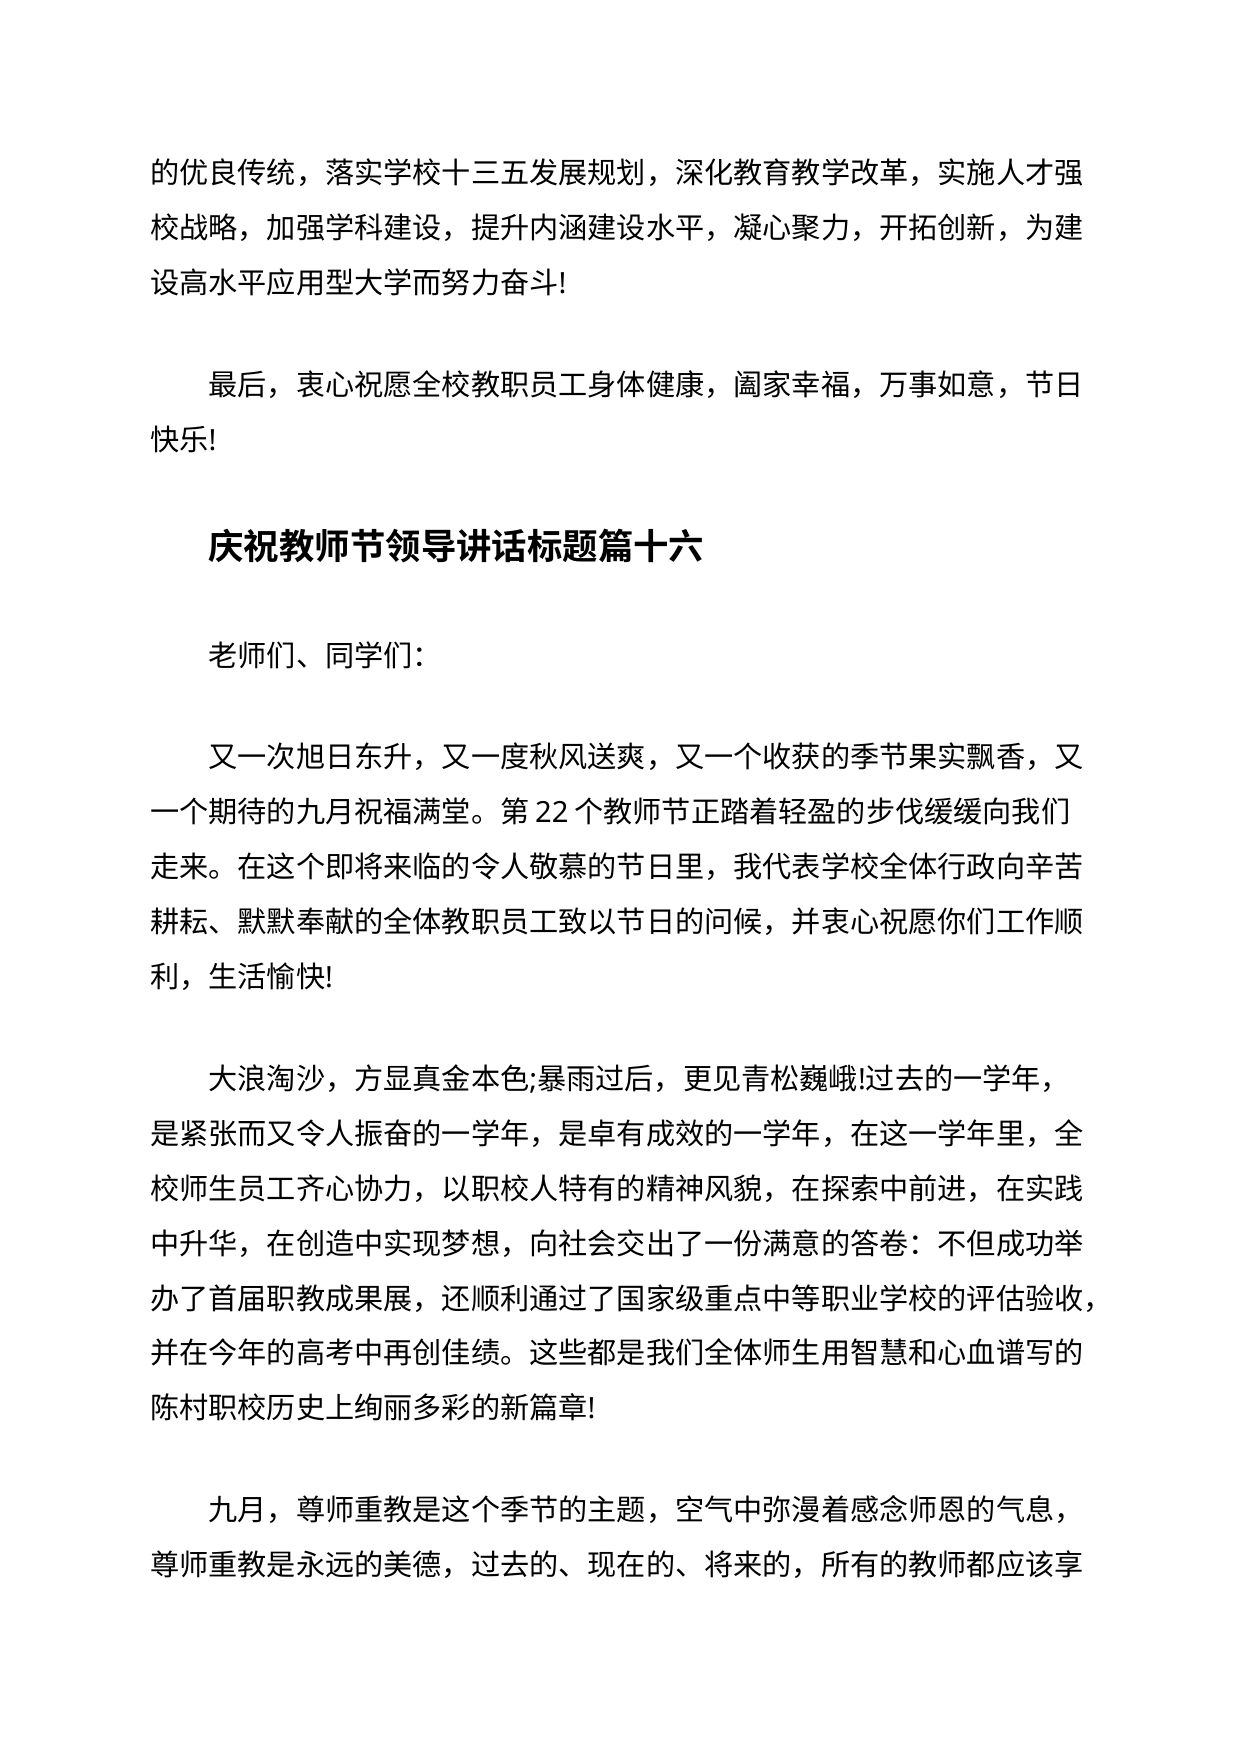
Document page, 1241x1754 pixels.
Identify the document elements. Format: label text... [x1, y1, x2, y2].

text 老师们、同学们： [150, 632, 1090, 674]
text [150, 1487, 1090, 1584]
text 庆祝教师节领导讲话标题篇十六 [150, 519, 1090, 570]
text 最后，衷心祝愿全校教职员工身体健康，阖家幸福，万事如意，节日快乐! [150, 362, 1090, 459]
text 又一次旭日东升，又一度秋风送爽，又一个收获的季节果实飘香，又一个期待的九月祝福满堂。第22个教师节正踏着轻盈的步伐缓缓向我们走来。在这个即将来临的令人敬慕的节日里，我代表学校全体行政向辛苦耕耘、默默奉献的全体教职员工致以节日的问候，并衷心祝愿你们工作顺利，生活愉快! [150, 734, 1090, 996]
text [150, 150, 1090, 302]
text 大浪淘沙，方显真金本色;暴雨过后，更见青松巍峨!过去的一学年，是紧张而又令人振奋的一学年，是卓有成效的一学年，在这一学年里，全校师生员工齐心协力，以职校人特有的精神风貌，在探索中前进，在实践中升华，在创造中实现梦想，向社会交出了一份满意的答卷：不但成功举办了首届职教成果展，还顺利通过了国家级重点中等职业学校的评估验收，并在今年的高考中再创佳绩。这些都是我们全体师生用智慧和心血谱写的陈村职校历史上绚丽多彩的新篇章! [150, 1056, 1090, 1427]
